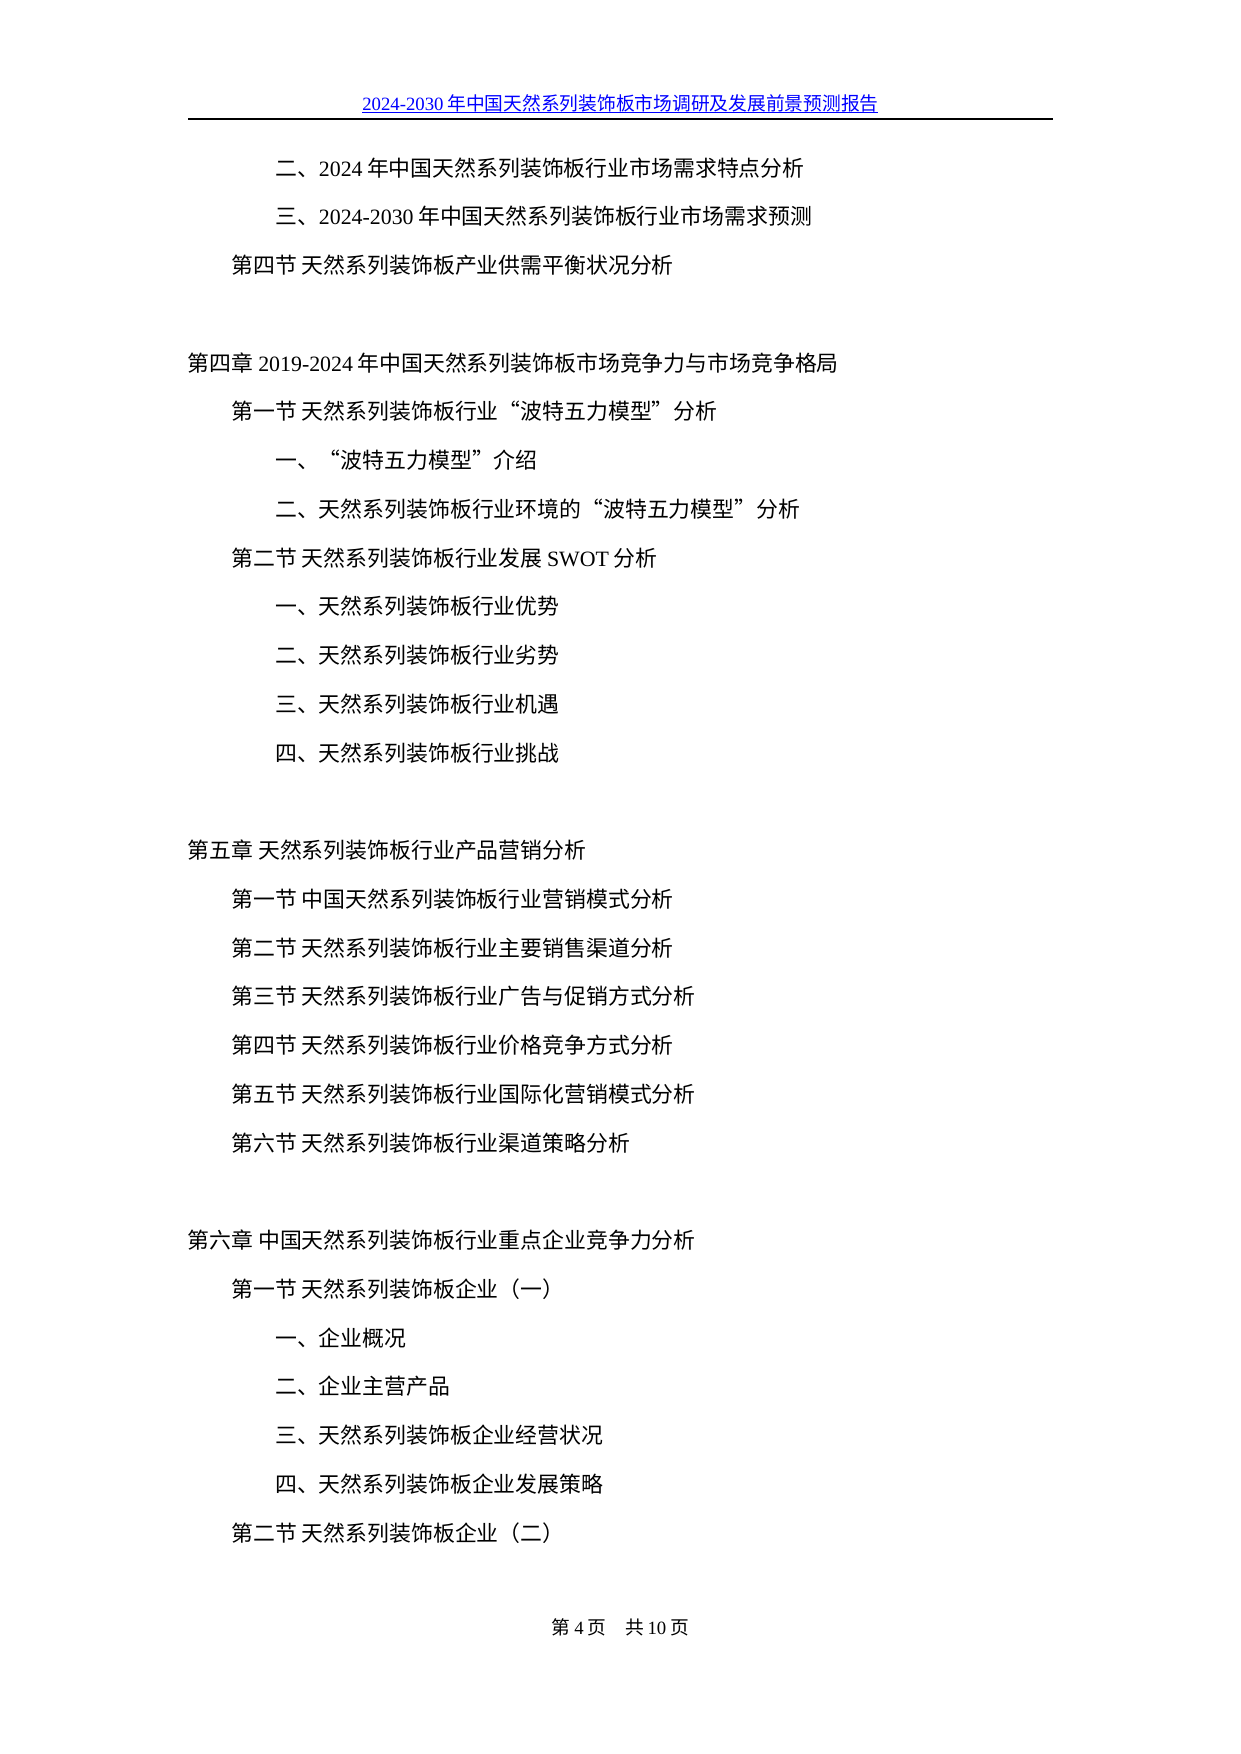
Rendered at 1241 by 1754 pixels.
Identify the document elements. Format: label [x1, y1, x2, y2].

text [187, 150, 1053, 1548]
